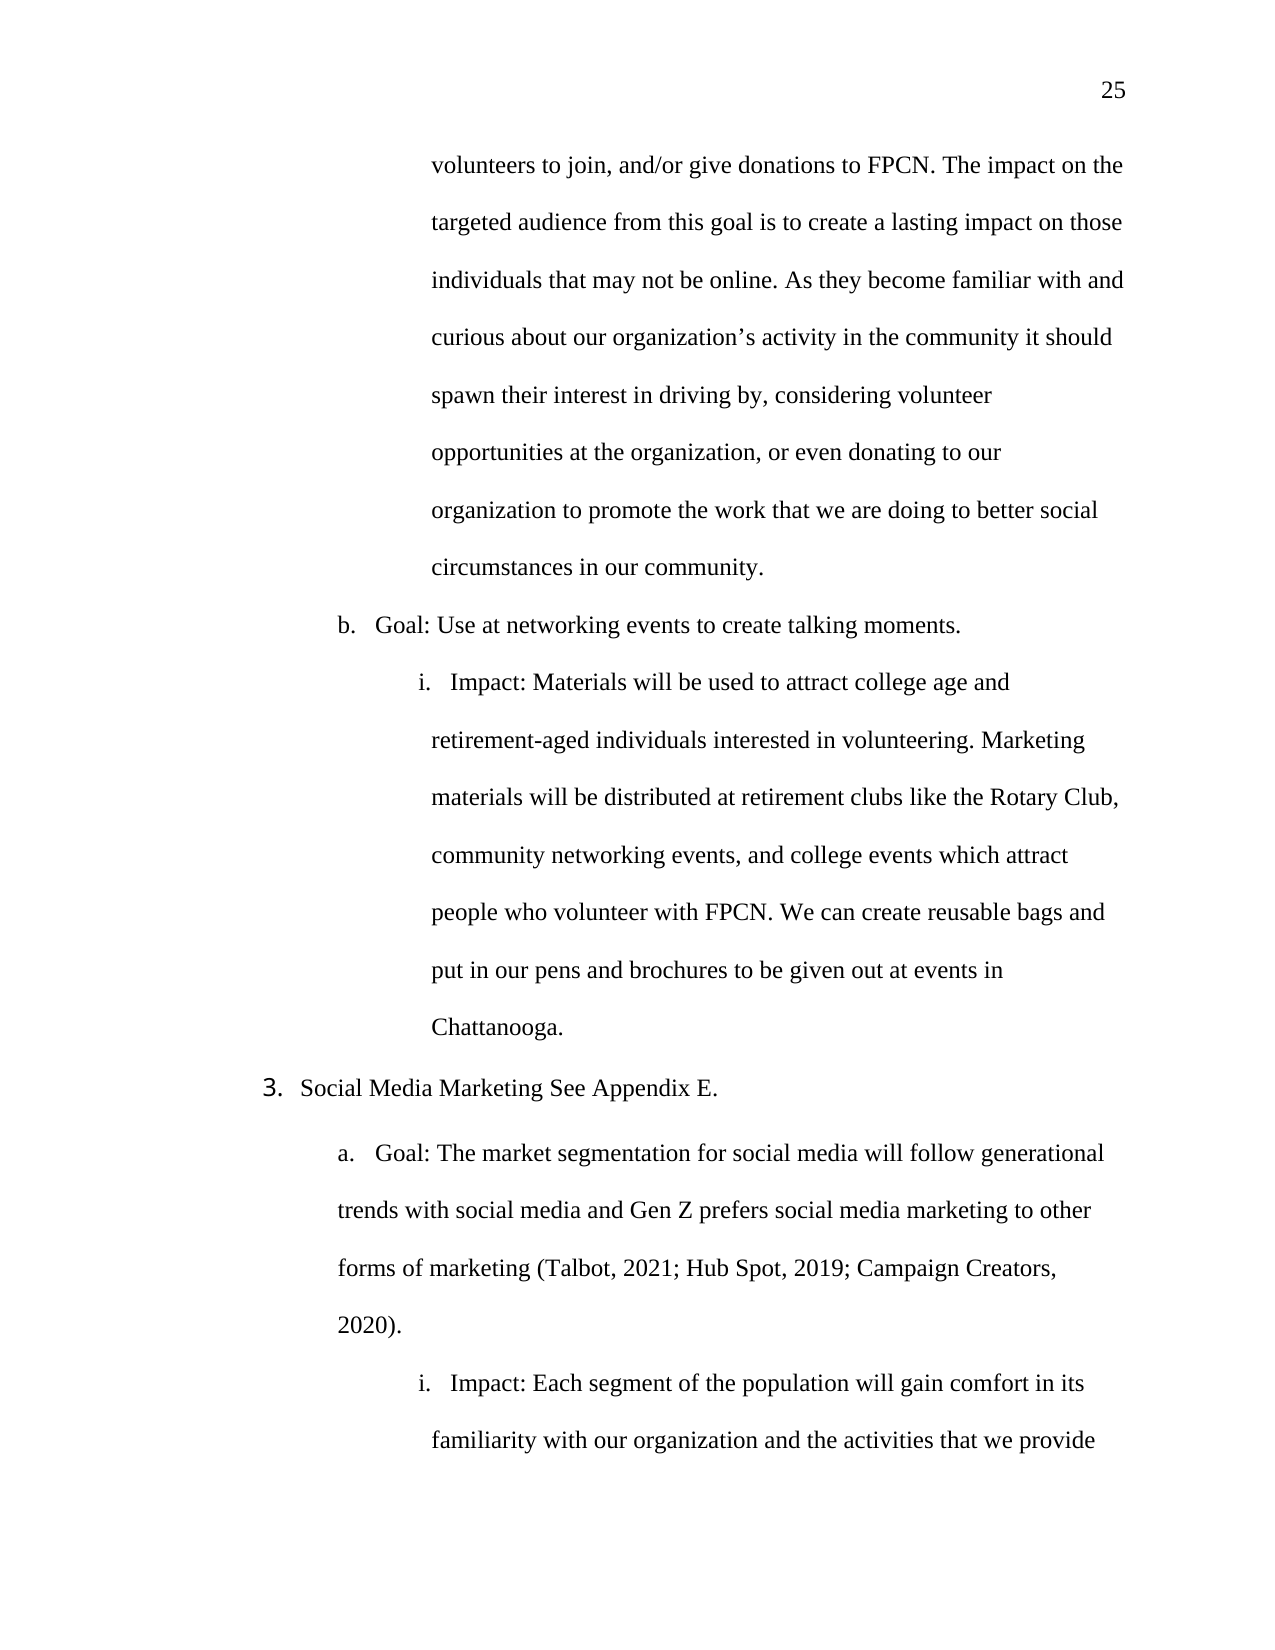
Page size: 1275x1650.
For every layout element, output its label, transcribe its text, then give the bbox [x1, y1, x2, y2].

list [431, 150, 1125, 581]
list Goal: Use at networking events to create talking moments. [337, 610, 1125, 639]
list Impact: Materials will be used to attract college age and retirement-aged individuals interested in volunteering. Marketing materials will be distributed at retirement clubs like the Rotary Club, community networking events, and college events which attract people who volunteer with FPCN. We can create reusable bags and put in our pens and brochures to be given out at events in Chattanooga. [431, 667, 1125, 1041]
list Social Media Marketing See Appendix E. [262, 1070, 1125, 1104]
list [431, 1368, 1125, 1454]
list Goal: The market segmentation for social media will follow generational trends with social media and Gen Z prefers social media marketing to other forms of marketing (Talbot, 2021; Hub Spot, 2019; Campaign Creators, 2020). [337, 1138, 1125, 1339]
